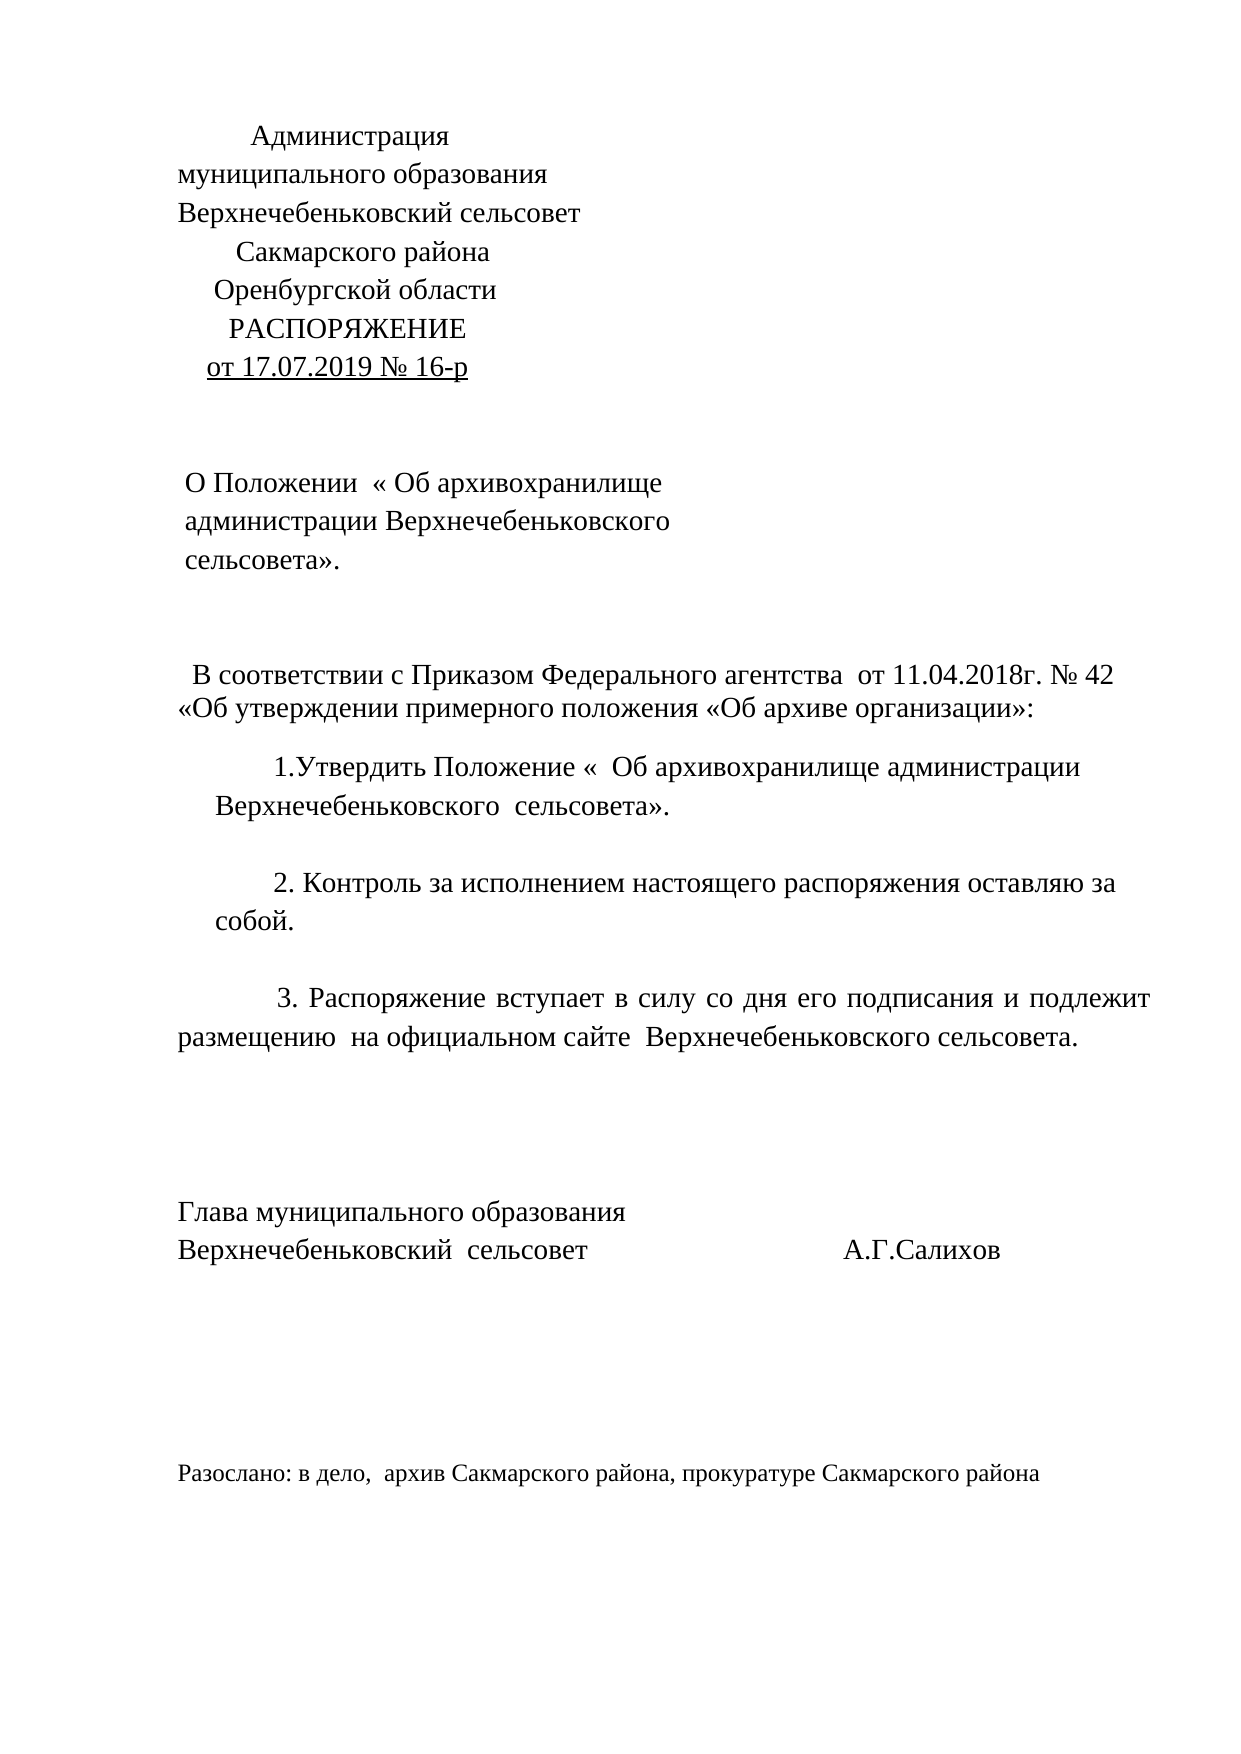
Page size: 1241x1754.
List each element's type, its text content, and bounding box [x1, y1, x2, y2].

text Верхнечебеньковский сельсовет А.Г.Салихов [177, 1232, 1152, 1266]
text Разослано: в дело, архив Сакмарского района, прокуратуре Сакмарского района [177, 1458, 1152, 1487]
text Верхнечебеньковский сельсовет [177, 195, 1152, 229]
text от 17.07.2019 № 16-р [177, 349, 1152, 383]
text Оренбургской области [177, 272, 1152, 306]
text Сакмарского района [177, 234, 1152, 267]
text Глава муниципального образования [177, 1194, 1152, 1227]
text В соответствии с Приказом Федерального агентства от 11.04.2018г. № 42 «Об утверждении примерного положения «Об архиве организации»: [177, 657, 1152, 724]
text администрации Верхнечебеньковского [177, 503, 1152, 537]
text 3. Распоряжение вступает в силу со дня его подписания и подлежит размещению на официальном сайте Верхнечебеньковского сельсовета. [177, 980, 1152, 1052]
text О Положении « Об архивохранилище [177, 465, 1152, 498]
text 1.Утвердить Положение « Об архивохранилище администрации Верхнечебеньковского сельсовета». [215, 749, 1152, 821]
text муниципального образования [177, 157, 1152, 190]
text Администрация [177, 118, 1152, 152]
text РАСПОРЯЖЕНИЕ [177, 311, 1152, 344]
text 2. Контроль за исполнением настоящего распоряжения оставляю за собой. [215, 865, 1152, 937]
text сельсовета». [177, 542, 1152, 576]
